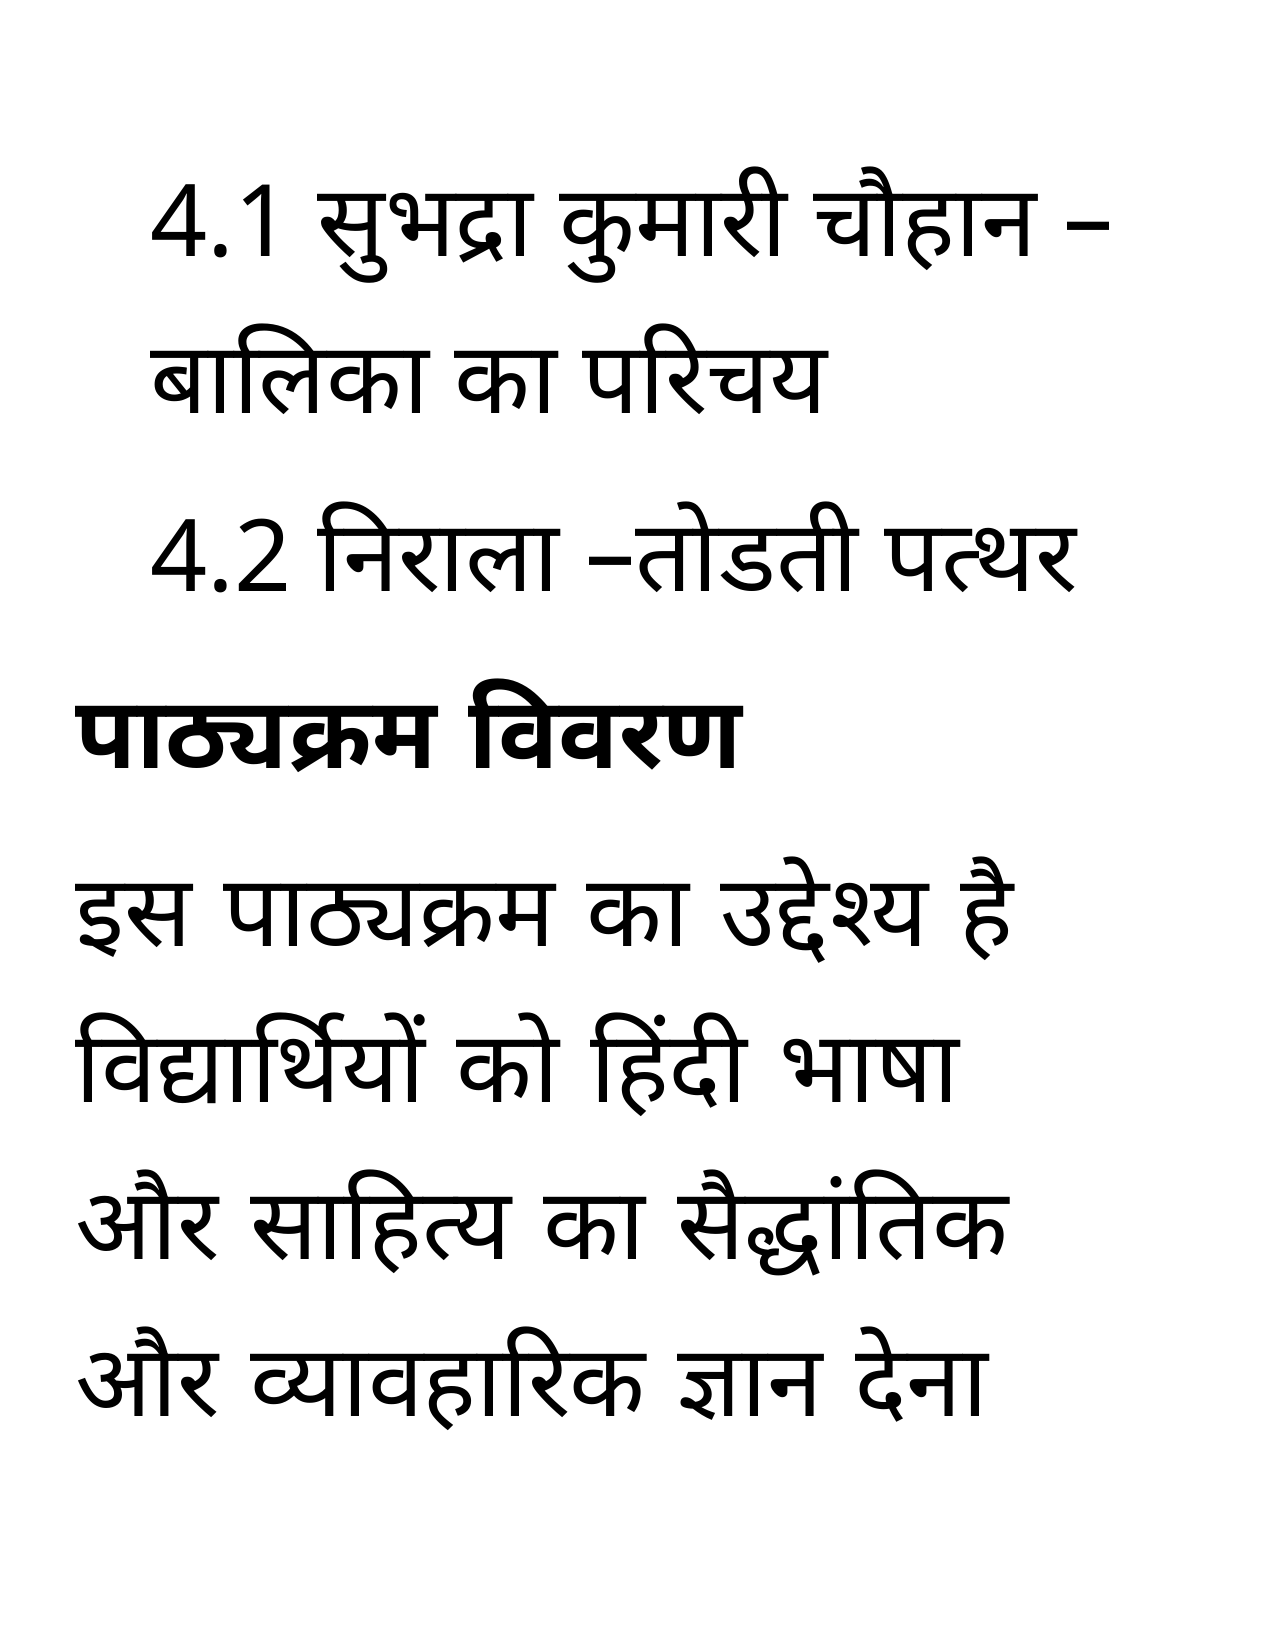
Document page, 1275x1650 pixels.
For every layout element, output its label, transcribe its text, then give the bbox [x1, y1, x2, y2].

text पाठ्यक्रम विवरण [75, 662, 1125, 798]
text 4.2 निराला –तोडती पत्थर [150, 484, 1125, 620]
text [75, 839, 1125, 1445]
text 4.1 सुभद्रा कुमारी चौहान – बालिका का परिचय [150, 150, 1125, 443]
